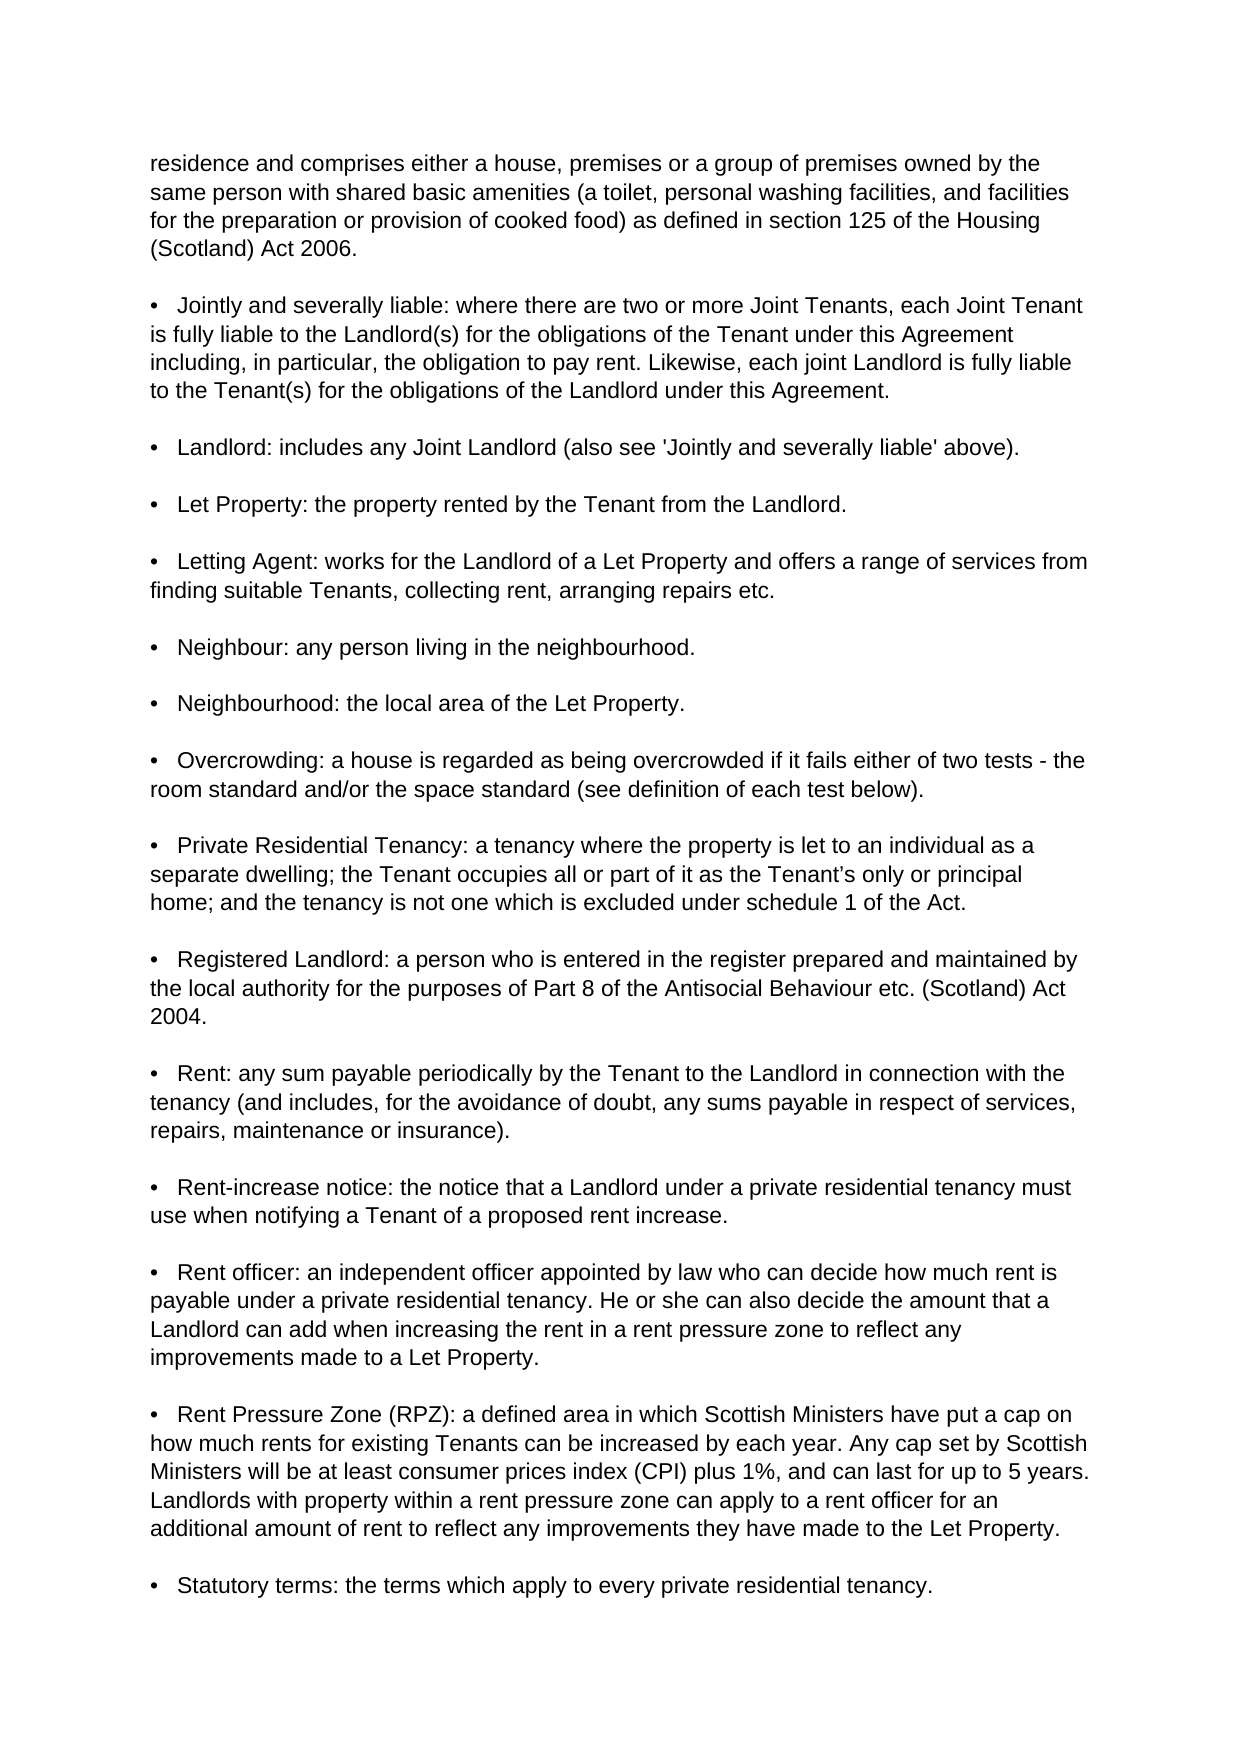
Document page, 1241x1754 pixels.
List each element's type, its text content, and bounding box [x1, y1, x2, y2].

text • Letting Agent: works for the Landlord of a Let Property and offers a range of services from finding suitable Tenants, collecting rent, arranging repairs etc. [150, 548, 1090, 603]
text • Rent: any sum payable periodically by the Tenant to the Landlord in connection with the tenancy (and includes, for the avoidance of doubt, any sums payable in respect of services, repairs, maintenance or insurance). [150, 1060, 1090, 1143]
text • Statutory terms: the terms which apply to every private residential tenancy. [150, 1572, 1090, 1598]
text • Registered Landlord: a person who is entered in the register prepared and maintained by the local authority for the purposes of Part 8 of the Antisocial Behaviour etc. (Scotland) Act 2004. [150, 946, 1090, 1029]
text • Let Property: the property rented by the Tenant from the Landlord. [150, 491, 1090, 518]
text • Rent-increase notice: the notice that a Landlord under a private residential tenancy must use when notifying a Tenant of a proposed rent increase. [150, 1174, 1090, 1228]
text • Neighbourhood: the local area of the Let Property. [150, 690, 1090, 717]
text • Rent officer: an independent officer appointed by law who can decide how much rent is payable under a private residential tenancy. He or she can also decide the amount that a Landlord can add when increasing the rent in a rent pressure zone to reflect any improvements made to a Let Property. [150, 1259, 1090, 1371]
text • Landlord: includes any Joint Landlord (also see 'Jointly and severally liable' above). [150, 434, 1090, 461]
text • Overcrowding: a house is regarded as being overcrowded if it fails either of two tests - the room standard and/or the space standard (see definition of each test below). [150, 747, 1090, 802]
text • Private Residential Tenancy: a tenancy where the property is let to an individual as a separate dwelling; the Tenant occupies all or part of it as the Tenant’s only or principal home; and the tenancy is not one which is excluded under schedule 1 of the Act. [150, 832, 1090, 916]
text • Rent Pressure Zone (RPZ): a defined area in which Scottish Ministers have put a cap on how much rents for existing Tenants can be increased by each year. Any cap set by Scottish Ministers will be at least consumer prices index (CPI) plus 1%, and can last for up to 5 years. Landlords with property within a rent pressure zone can apply to a rent officer for an additional amount of rent to reflect any improvements they have made to the Let Property. [150, 1401, 1090, 1541]
text • Jointly and severally liable: where there are two or more Joint Tenants, each Joint Tenant is fully liable to the Landlord(s) for the obligations of the Tenant under this Agreement including, in particular, the obligation to pay rent. Likewise, each joint Landlord is fully liable to the Tenant(s) for the obligations of the Landlord under this Agreement. [150, 292, 1090, 404]
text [150, 150, 1090, 262]
text • Neighbour: any person living in the neighbourhood. [150, 633, 1090, 660]
